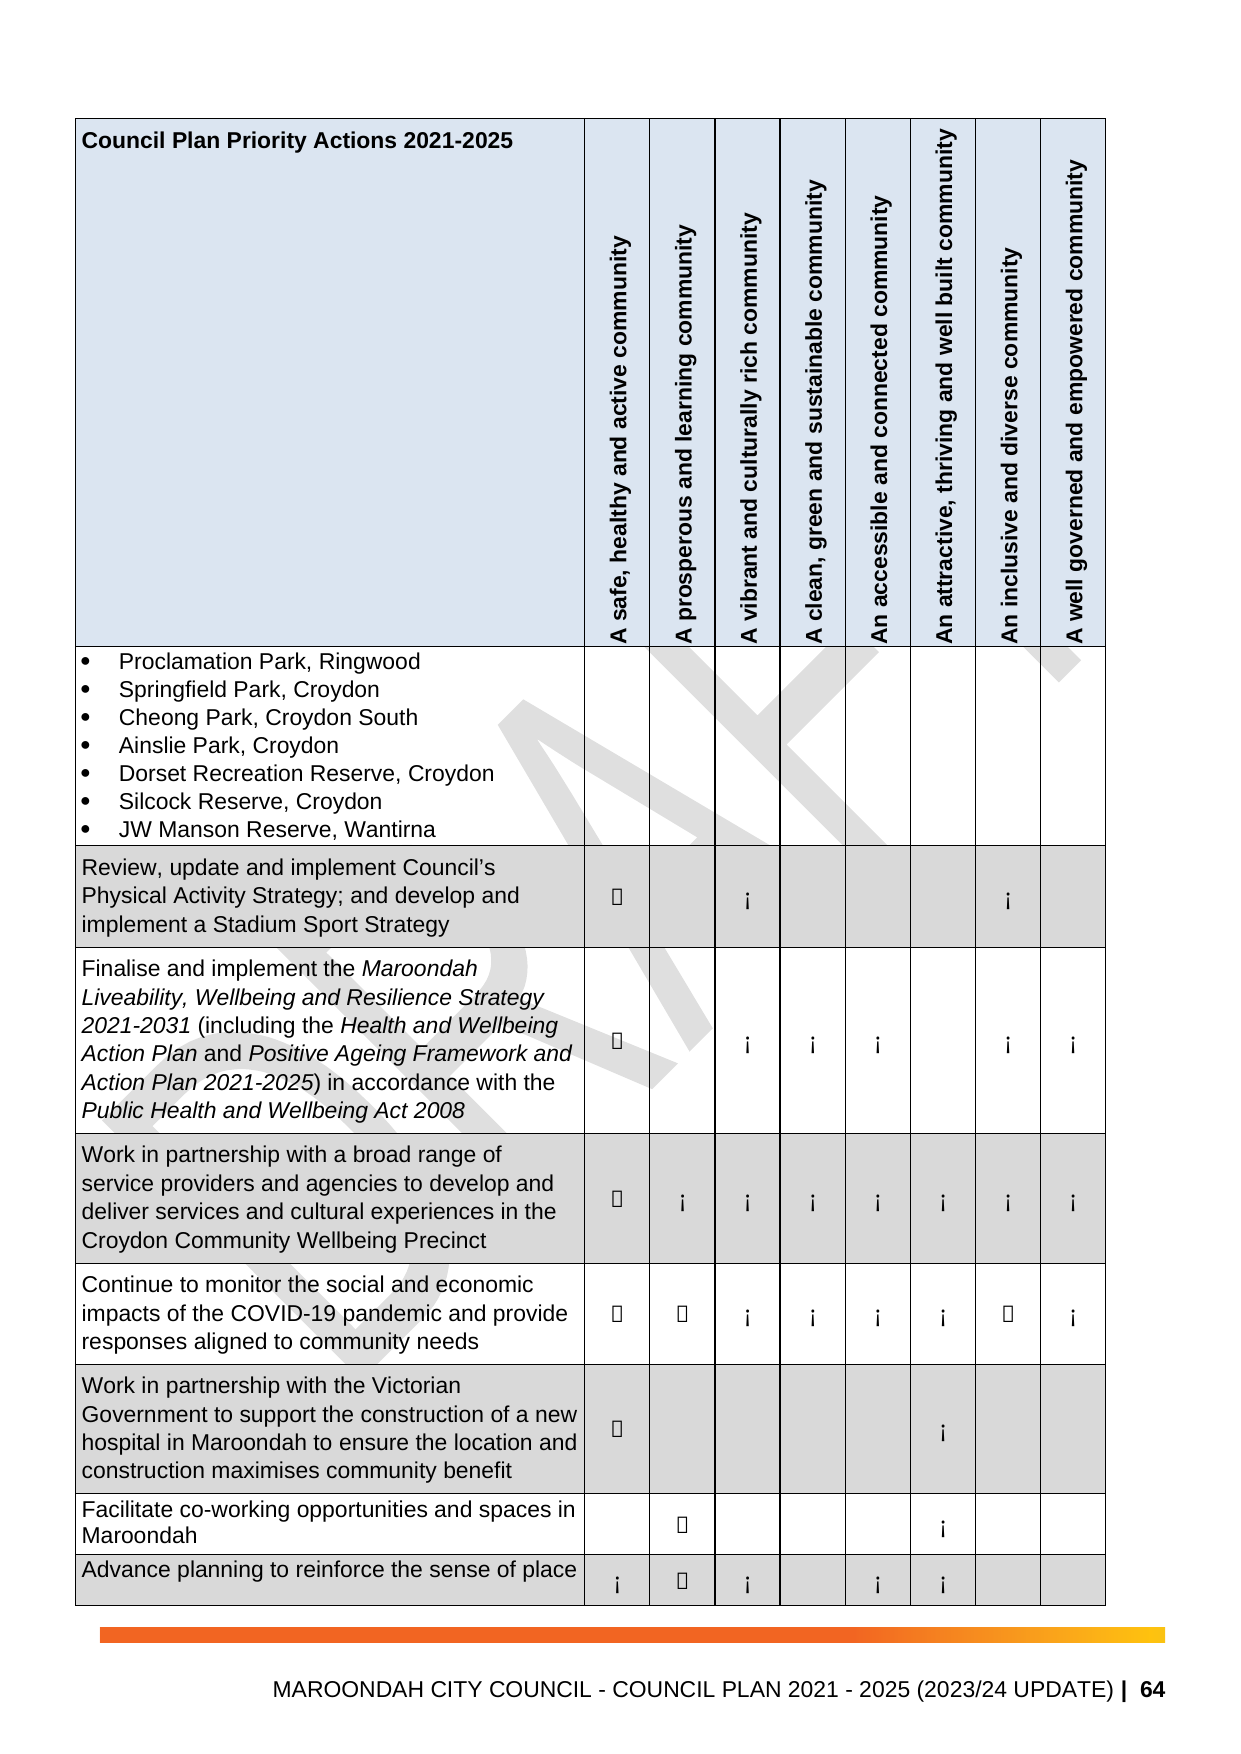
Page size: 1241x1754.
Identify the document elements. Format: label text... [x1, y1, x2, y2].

picture [99, 1627, 1166, 1643]
table_cell Review, update and implement Council’s Physical Activity Strategy; and develop and implement a Stadium Sport Strategy [76, 846, 584, 947]
table_cell [585, 1494, 649, 1554]
table_header A safe, healthy and active community [585, 119, 649, 646]
table_cell  [585, 846, 649, 947]
table_cell Continue to monitor the social and economic impacts of the COVID-19 pandemic and provide responses aligned to community needs [76, 1264, 584, 1364]
table_cell ¡ [1041, 1264, 1105, 1364]
table_cell [650, 948, 714, 1133]
table_header A clean, green and sustainable community [781, 119, 845, 646]
table_cell [1041, 1365, 1105, 1493]
table_cell Facilitate co-working opportunities and spaces in Maroondah [76, 1494, 584, 1554]
table_cell ¡ [846, 1134, 910, 1263]
table_cell Design and construct sporting infrastructure upgrades at: Jubilee Park (regional cricket hub), Ringwood Proclamation Park, Ringwood Springfield Park, Croydon Cheong Park, Croydon South Ainslie Park, Croydon Dorset Recreation Reserve, Croydon Silcock Reserve, Croydon JW Manson Reserve, Wantirna [76, 647, 584, 845]
table_cell ¡ [781, 1134, 845, 1263]
table_cell [976, 1555, 1040, 1605]
table_cell [846, 1494, 910, 1554]
table_cell ¡ [976, 647, 1040, 845]
table_cell ¡ [781, 1264, 845, 1364]
table_cell ¡ [585, 1555, 649, 1605]
table_cell [650, 647, 714, 845]
table_cell ¡ [781, 948, 845, 1133]
table_cell  [650, 1264, 714, 1364]
table_header A vibrant and culturally rich community [716, 119, 779, 646]
table_cell [781, 846, 845, 947]
table_cell [911, 948, 975, 1133]
table_cell ¡ [716, 948, 779, 1133]
table_cell [716, 647, 779, 845]
table_cell [1041, 846, 1105, 947]
table_cell ¡ [976, 846, 1040, 947]
table_cell [650, 846, 714, 947]
table_cell [781, 1494, 845, 1554]
table_cell ¡ [976, 1134, 1040, 1263]
table_cell ¡ [976, 948, 1040, 1133]
table_cell [1041, 1555, 1105, 1605]
table_cell ¡ [781, 647, 845, 845]
table_cell [1041, 1494, 1105, 1554]
table_cell ¡ [716, 1555, 779, 1605]
table_cell ¡ [650, 1134, 714, 1263]
table_cell  [585, 1134, 649, 1263]
table_cell [846, 846, 910, 947]
table_cell ¡ [911, 1134, 975, 1263]
table_cell Finalise and implement the Maroondah Liveability, Wellbeing and Resilience Strategy 2021-2031 (including the Health and Wellbeing Action Plan and Positive Ageing Framework and Action Plan 2021-2025) in accordance with the Public Health and Wellbeing Act 2008 [76, 948, 584, 1133]
table_header An inclusive and diverse community [976, 119, 1040, 646]
table_cell [911, 846, 975, 947]
table_cell  [585, 948, 649, 1133]
table_cell Work in partnership with the Victorian Government to support the construction of a new hospital in Maroondah to ensure the location and construction maximises community benefit [76, 1365, 584, 1493]
table_cell ¡ [911, 1264, 975, 1364]
table_cell  [585, 1365, 649, 1493]
table_cell ¡ [716, 846, 779, 947]
table_cell [846, 1365, 910, 1493]
table_cell [781, 1555, 845, 1605]
table_cell ¡ [911, 1555, 975, 1605]
table_cell Advance planning to reinforce the sense of place and Local Neighbourhoods to enable people the choice to live local through the provision of services and daily needs from across a network of neighbourhoods within Maroondah [76, 1555, 584, 1605]
table_cell [1041, 647, 1105, 845]
table_cell [781, 1365, 845, 1493]
table_cell  [650, 1555, 714, 1605]
table_cell ¡ [911, 1494, 975, 1554]
table_header A well governed and empowered community [1041, 119, 1105, 646]
table_header An accessible and connected community [846, 119, 910, 646]
table_header Council Plan Priority Actions 2021-2025 [76, 119, 584, 646]
table_cell ¡ [846, 948, 910, 1133]
table_cell ¡ [716, 1264, 779, 1364]
table_cell  [976, 1264, 1040, 1364]
table_header An attractive, thriving and well built community [911, 119, 975, 646]
table_cell ¡ [846, 647, 910, 845]
table_cell [976, 1365, 1040, 1493]
table_cell [650, 1365, 714, 1493]
table_cell ¡ [846, 1555, 910, 1605]
table_cell  [650, 1494, 714, 1554]
table_cell  [585, 1264, 649, 1364]
table_cell ¡ [846, 1264, 910, 1364]
table_cell ¡ [1041, 948, 1105, 1133]
table_cell [716, 1365, 779, 1493]
table_cell  [585, 647, 649, 845]
table_cell Work in partnership with a broad range of service providers and agencies to develop and deliver services and cultural experiences in the Croydon Community Wellbeing Precinct [76, 1134, 584, 1263]
table_cell [976, 1494, 1040, 1554]
table_cell ¡ [716, 1134, 779, 1263]
table_cell ¡ [911, 1365, 975, 1493]
table_cell [716, 1494, 779, 1554]
table_header A prosperous and learning community [650, 119, 714, 646]
table_cell ¡ [1041, 1134, 1105, 1263]
table_cell ¡ [911, 647, 975, 845]
